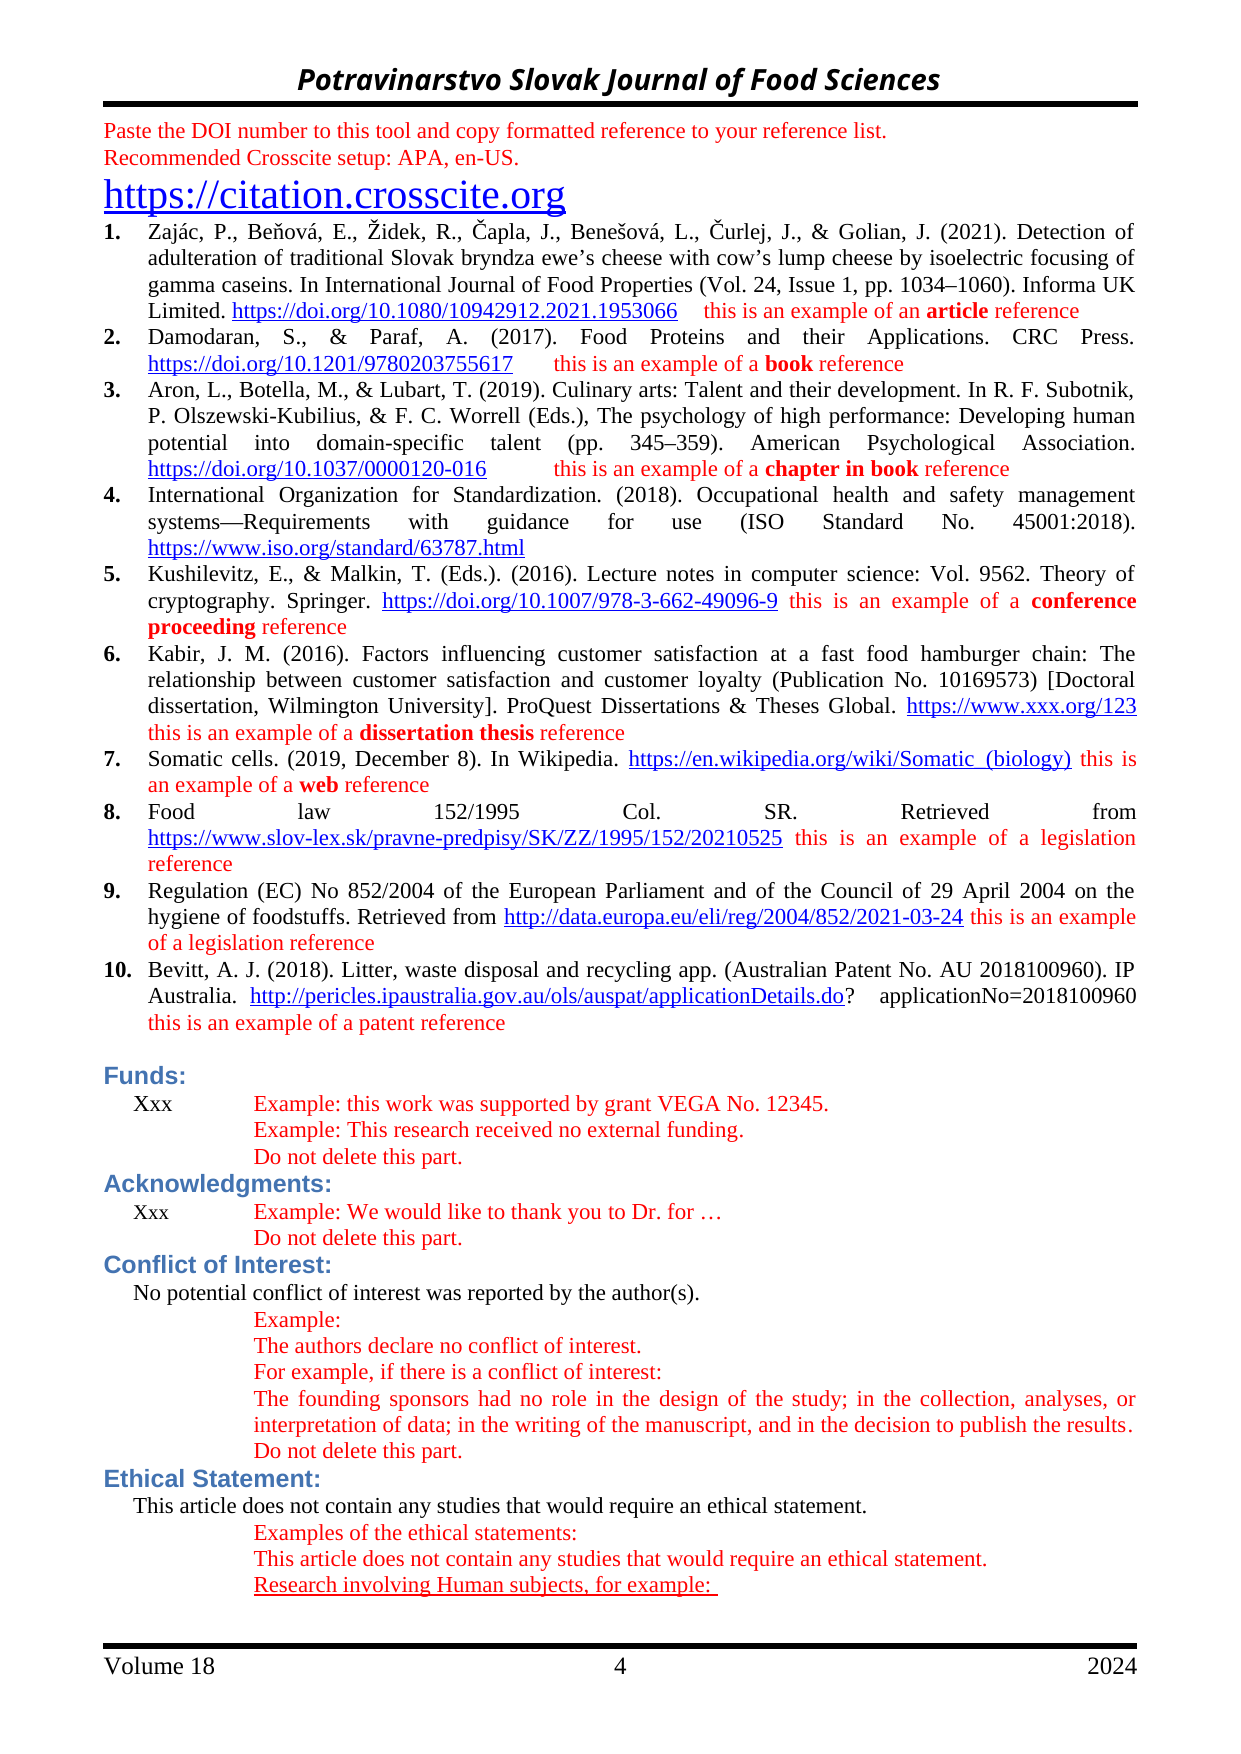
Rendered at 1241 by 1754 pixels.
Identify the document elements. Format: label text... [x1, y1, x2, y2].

list Damodaran, S., & Paraf, A. (2017). Food Proteins and their Applications. CRC Press. https://doi.org/10.1201/9780203755617 this is an example of a book reference [103, 323, 1137, 376]
text Do not delete this part. [103, 1143, 1137, 1169]
text Do not delete this part. [253, 1437, 1137, 1464]
subtitle Conflict of Interest: [103, 1251, 1137, 1279]
text Do not delete this part. [103, 1224, 1137, 1251]
subtitle Ethical Statement: [103, 1464, 1137, 1492]
text This article does not contain any studies that would require an ethical statement. [103, 1545, 1137, 1572]
text This article does not contain any studies that would require an ethical statement. [103, 1492, 1137, 1519]
list International Organization for Standardization. (2018). Occupational health and safety management systems—Requirements with guidance for use (ISO Standard No. 45001:2018). https://www.iso.org/standard/63787.html [103, 481, 1137, 561]
list Kushilevitz, E., & Malkin, T. (Eds.). (2016). Lecture notes in computer science: Vol. 9562. Theory of cryptography. Springer. https://doi.org/10.1007/978-3-662-49096-9 this is an example of a conference proceeding reference [103, 561, 1137, 639]
list Bevitt, A. J. (2018). Litter, waste disposal and recycling app. (Australian Patent No. AU 2018100960). IP Australia. http://pericles.ipaustralia.gov.au/ols/auspat/applicationDetails.do? applicationNo=2018100960 this is an example of a patent reference [103, 956, 1137, 1035]
list Kabir, J. M. (2016). Factors influencing customer satisfaction at a fast food hamburger chain: The relationship between customer satisfaction and customer loyalty (Publication No. 10169573) [Doctoral dissertation, Wilmington University]. ProQuest Dissertations & Theses Global. https://www.xxx.org/123 this is an example of a dissertation thesis reference [103, 639, 1137, 745]
list Zajác, P., Beňová, E., Židek, R., Čapla, J., Benešová, L., Čurlej, J., & Golian, J. (2021). Detection of adulteration of traditional Slovak bryndza ewe’s cheese with cow’s lump cheese by isoelectric focusing of gamma caseins. In International Journal of Food Properties (Vol. 24, Issue 1, pp. 1034–1060). Informa UK Limited. https://doi.org/10.1080/10942912.2021.1953066 this is an example of an article reference [103, 218, 1137, 323]
list Regulation (EC) No 852/2004 of the European Parliament and of the Council of 29 April 2004 on the hygiene of foodstuffs. Retrieved from http://data.europa.eu/eli/reg/2004/852/2021-03-24 this is an example of a legislation reference [103, 877, 1137, 956]
text Example: [103, 1306, 1137, 1332]
text Research involving Human subjects, for example: [103, 1572, 1137, 1598]
text Recommended Crosscite setup: APA, en-US. [103, 144, 1137, 170]
text Xxx Example: this work was supported by grant VEGA No. 12345. [103, 1090, 1137, 1116]
text The founding sponsors had no role in the design of the study; in the collection, analyses, or interpretation of data; in the writing of the manuscript, and in the decision to publish the results. [253, 1385, 1137, 1437]
text The authors declare no conflict of interest. [103, 1332, 1137, 1358]
list Somatic cells. (2019, December 8). In Wikipedia. https://en.wikipedia.org/wiki/Somatic_(biology) this is an example of a web reference [103, 745, 1137, 798]
text https://citation.crosscite.org [103, 170, 1137, 218]
subtitle Acknowledgments: [103, 1169, 1137, 1198]
list Food law 152/1995 Col. SR. Retrieved from https://www.slov-lex.sk/pravne-predpisy/SK/ZZ/1995/152/20210525 this is an example of a legislation reference [103, 798, 1137, 877]
text Example: This research received no external funding. [103, 1116, 1137, 1143]
text No potential conflict of interest was reported by the author(s). [103, 1279, 1137, 1306]
text Xxx Example: We would like to thank you to Dr. for … [103, 1198, 1137, 1224]
text For example, if there is a conflict of interest: [103, 1358, 1137, 1385]
subtitle Funds: [103, 1061, 1137, 1090]
list Aron, L., Botella, M., & Lubart, T. (2019). Culinary arts: Talent and their development. In R. F. Subotnik, P. Olszewski-Kubilius, & F. C. Worrell (Eds.), The psychology of high performance: Developing human potential into domain-specific talent (pp. 345–359). American Psychological Association. https://doi.org/10.1037/0000120-016 this is an example of a chapter in book reference [103, 376, 1137, 481]
text Examples of the ethical statements: [103, 1519, 1137, 1545]
text Paste the DOI number to this tool and copy formatted reference to your reference list. [103, 117, 1137, 144]
